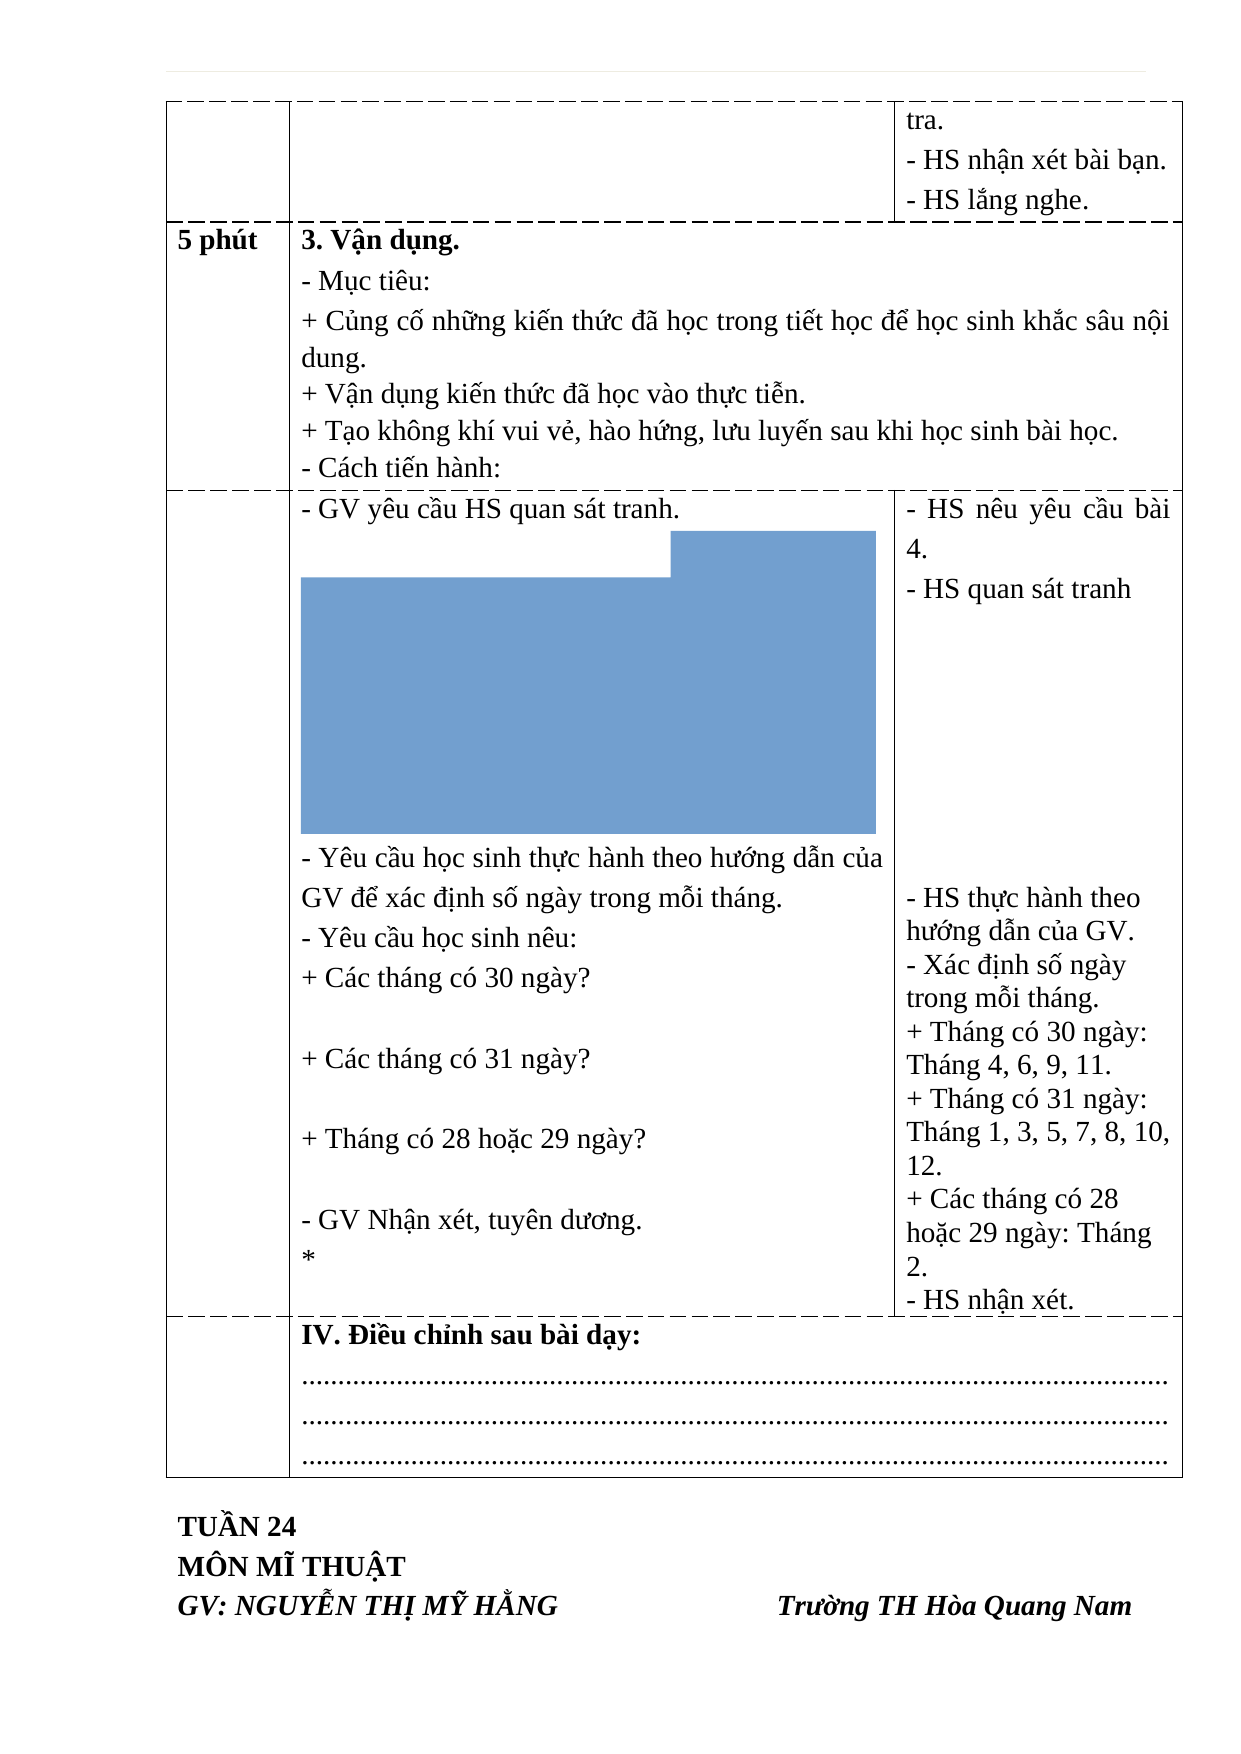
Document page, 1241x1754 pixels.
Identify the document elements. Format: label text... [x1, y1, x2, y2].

table_cell IV. Điều chỉnh sau bài dạy: ....................................................................................................................... ....................................................................................................................... ....................................................................................................................... [290, 1316, 1182, 1477]
table_cell [167, 490, 289, 1316]
text MÔN MĨ THUẬT [177, 1549, 1134, 1583]
table_cell - GV yêu cầu HS quan sát tranh. - Yêu cầu học sinh thực hành theo hướng dẫn của GV để xác định số ngày trong mỗi tháng. - Yêu cầu học sinh nêu: + Các tháng có 30 ngày? + Các tháng có 31 ngày? + Tháng có 28 hoặc 29 ngày? - GV Nhận xét, tuyên dương. * [290, 490, 894, 1316]
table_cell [290, 101, 894, 221]
table_cell [167, 101, 289, 221]
table_cell [167, 1316, 289, 1477]
table_cell - HS nêu yêu cầu bài 4. - HS quan sát tranh - HS thực hành theo hướng dẫn của GV. - Xác định số ngày trong mỗi tháng. + Tháng có 30 ngày: Tháng 4, 6, 9, 11. + Tháng có 31 ngày: Tháng 1, 3, 5, 7, 8, 10, 12. + Các tháng có 28 hoặc 29 ngày: Tháng 2. - HS nhận xét. [895, 490, 1182, 1316]
table_cell 3. Vận dụng. - Mục tiêu: + Củng cố những kiến thức đã học trong tiết học để học sinh khắc sâu nội dung. + Vận dụng kiến thức đã học vào thực tiễn. + Tạo không khí vui vẻ, hào hứng, lưu luyến sau khi học sinh bài học. - Cách tiến hành: [290, 221, 1182, 490]
text TUẦN 24 [177, 1509, 1134, 1542]
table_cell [895, 101, 1182, 221]
table_cell 5 phút [167, 221, 289, 490]
